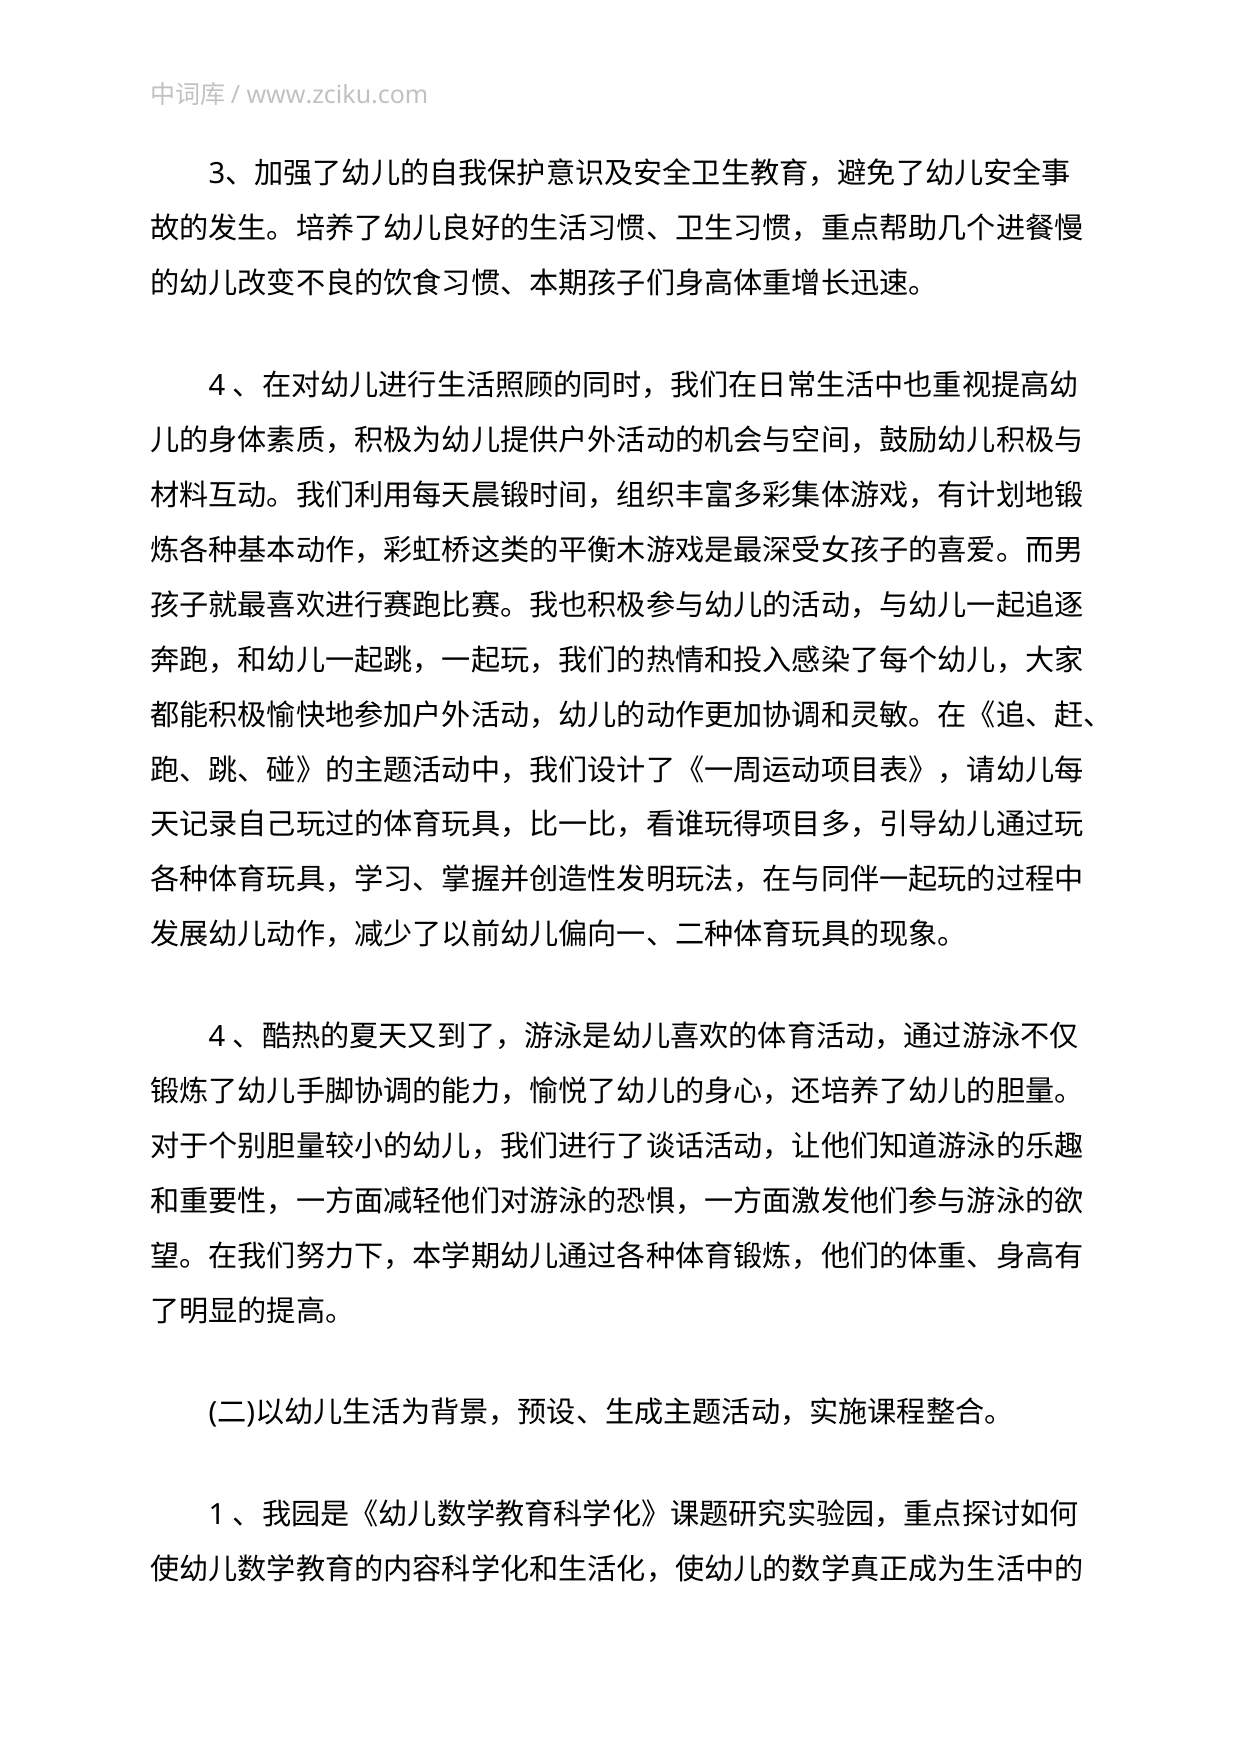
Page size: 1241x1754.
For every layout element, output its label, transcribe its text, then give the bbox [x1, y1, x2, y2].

text 4 、酷热的夏天又到了，游泳是幼儿喜欢的体育活动，通过游泳不仅锻炼了幼儿手脚协调的能力，愉悦了幼儿的身心，还培养了幼儿的胆量。对于个别胆量较小的幼儿，我们进行了谈话活动，让他们知道游泳的乐趣和重要性，一方面减轻他们对游泳的恐惧，一方面激发他们参与游泳的欲望。在我们努力下，本学期幼儿通过各种体育锻炼，他们的体重、身高有了明显的提高。 [150, 1012, 1090, 1329]
text 4 、在对幼儿进行生活照顾的同时，我们在日常生活中也重视提高幼儿的身体素质，积极为幼儿提供户外活动的机会与空间，鼓励幼儿积极与材料互动。我们利用每天晨锻时间，组织丰富多彩集体游戏，有计划地锻炼各种基本动作，彩虹桥这类的平衡木游戏是最深受女孩子的喜爱。而男孩子就最喜欢进行赛跑比赛。我也积极参与幼儿的活动，与幼儿一起追逐奔跑，和幼儿一起跳，一起玩，我们的热情和投入感染了每个幼儿，大家都能积极愉快地参加户外活动，幼儿的动作更加协调和灵敏。在《追、赶、跑、跳、碰》的主题活动中，我们设计了《一周运动项目表》，请幼儿每天记录自己玩过的体育玩具，比一比，看谁玩得项目多，引导幼儿通过玩各种体育玩具，学习、掌握并创造性发明玩法，在与同伴一起玩的过程中发展幼儿动作，减少了以前幼儿偏向一、二种体育玩具的现象。 [150, 362, 1090, 953]
text 3、加强了幼儿的自我保护意识及安全卫生教育，避免了幼儿安全事故的发生。培养了幼儿良好的生活习惯、卫生习惯，重点帮助几个进餐慢的幼儿改变不良的饮食习惯、本期孩子们身高体重增长迅速。 [150, 150, 1090, 302]
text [150, 1491, 1090, 1588]
text (二)以幼儿生活为背景，预设、生成主题活动，实施课程整合。 [150, 1389, 1090, 1431]
